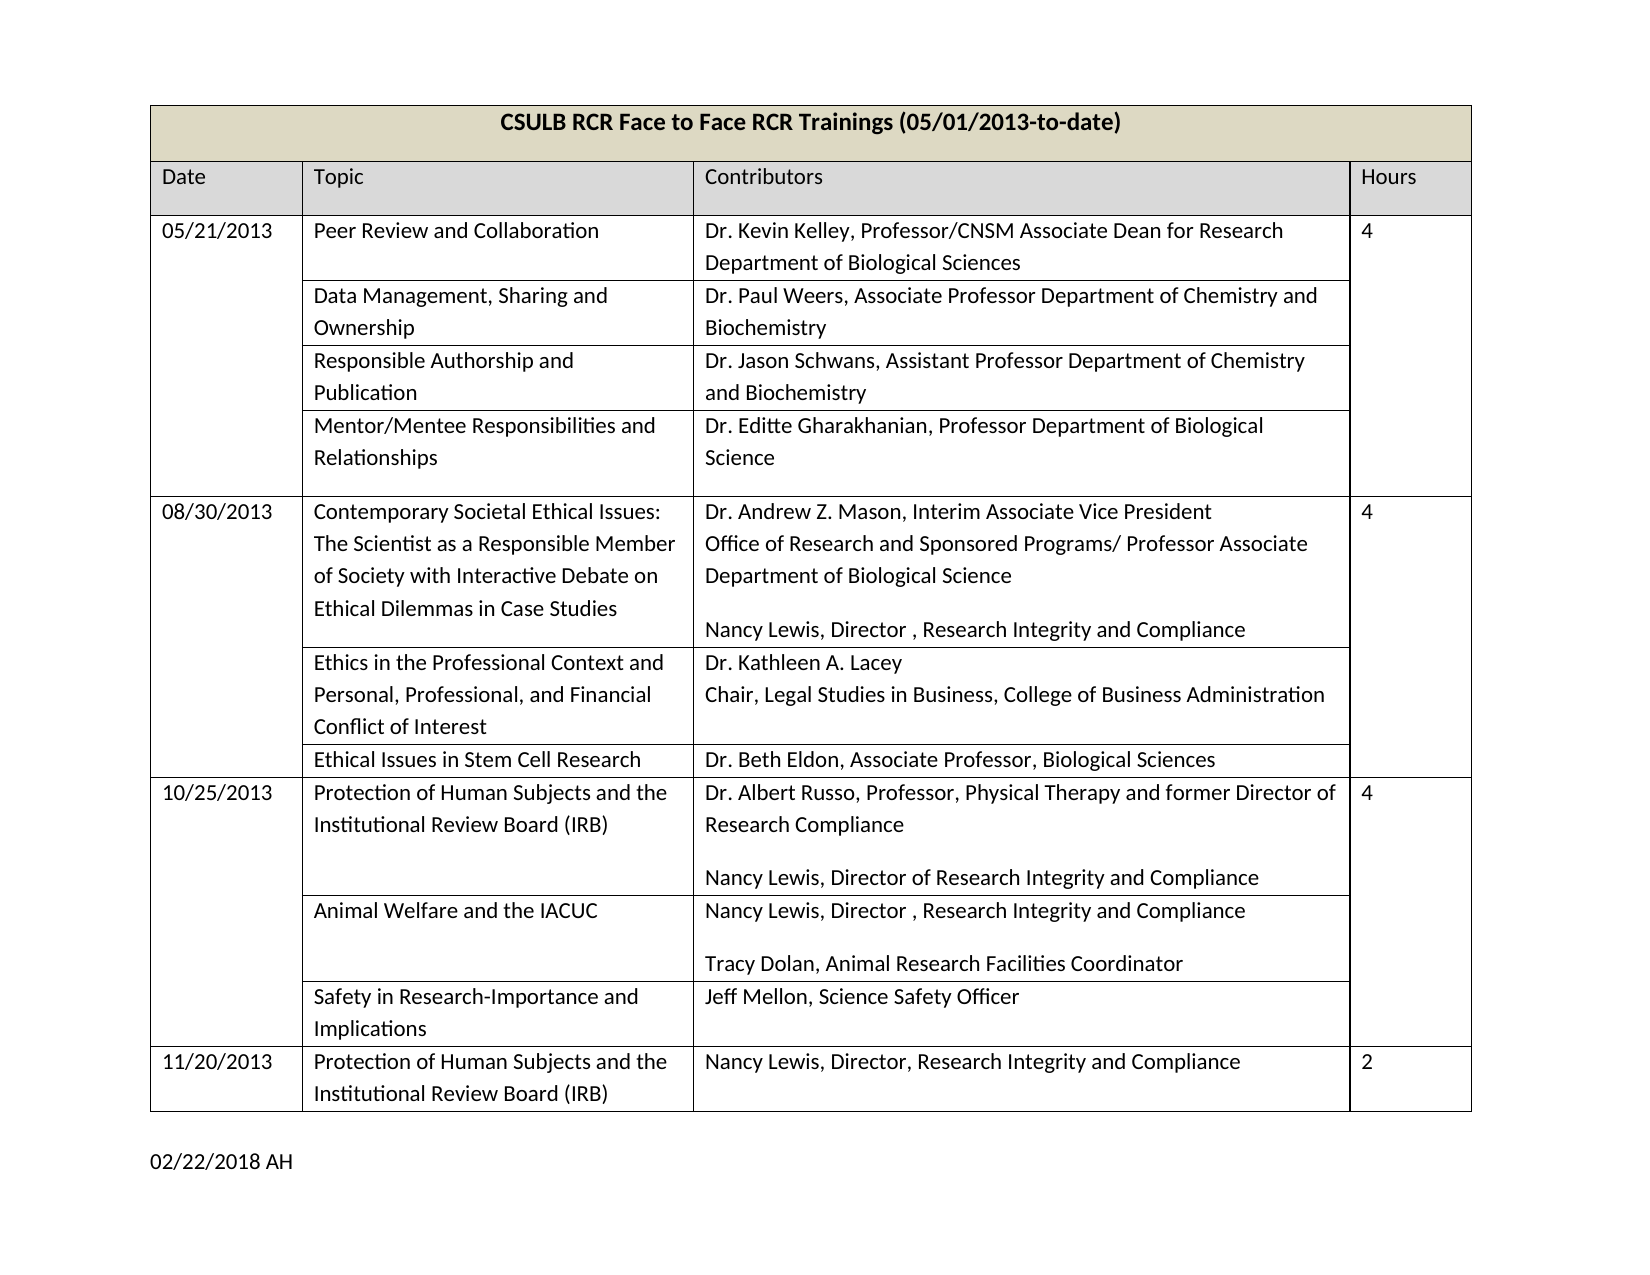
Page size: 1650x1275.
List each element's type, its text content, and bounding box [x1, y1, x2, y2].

table_cell Dr. Beth Eldon, Associate Professor, Biological Sciences [694, 745, 1349, 777]
table_cell Mentor/Mentee Responsibilities and Relationships [303, 411, 693, 496]
table_cell 08/30/2013 [151, 497, 302, 777]
table_cell Dr. Albert Russo, Professor, Physical Therapy and former Director of Research Compliance Nancy Lewis, Director of Research Integrity and Compliance [694, 778, 1349, 895]
table_cell 11/20/2013 [151, 1047, 302, 1111]
table_cell Safety in Research-Importance and Implications [303, 982, 693, 1046]
table_cell Dr. Kathleen A. Lacey Chair, Legal Studies in Business, College of Business Administration [694, 648, 1349, 744]
table_cell Protection of Human Subjects and the Institutional Review Board (IRB) [303, 1047, 693, 1111]
table_cell Dr. Jason Schwans, Assistant Professor Department of Chemistry and Biochemistry [694, 346, 1349, 410]
table_cell Protection of Human Subjects and the Institutional Review Board (IRB) [303, 778, 693, 895]
table_cell Dr. Editte Gharakhanian, Professor Department of Biological Science [694, 411, 1349, 496]
table_cell Responsible Authorship and Publication [303, 346, 693, 410]
table_cell Contemporary Societal Ethical Issues: The Scientist as a Responsible Member of Society with Interactive Debate on Ethical Dilemmas in Case Studies [303, 497, 693, 647]
table_header CSULB RCR Face to Face RCR Trainings (05/01/2013-to-date) [151, 106, 1471, 161]
table_cell Topic [303, 162, 693, 215]
table_cell Dr. Andrew Z. Mason, Interim Associate Vice President Office of Research and Sponsored Programs/ Professor Associate Department of Biological Science Nancy Lewis, Director , Research Integrity and Compliance [694, 497, 1349, 647]
table_cell Animal Welfare and the IACUC [303, 896, 693, 981]
table_cell 10/25/2013 [151, 778, 302, 1046]
table_cell Hours [1351, 162, 1471, 215]
table_cell Peer Review and Collaboration [303, 216, 693, 280]
table_cell Contributors [694, 162, 1349, 215]
table_cell 2 [1351, 1047, 1471, 1111]
table_cell Jeff Mellon, Science Safety Officer [694, 982, 1349, 1046]
table_cell 05/21/2013 [151, 216, 302, 496]
table_cell 4 [1351, 497, 1471, 777]
table_cell Dr. Kevin Kelley, Professor/CNSM Associate Dean for Research Department of Biological Sciences [694, 216, 1349, 280]
table_cell Nancy Lewis, Director , Research Integrity and Compliance Tracy Dolan, Animal Research Facilities Coordinator [694, 896, 1349, 981]
table_cell Dr. Paul Weers, Associate Professor Department of Chemistry and Biochemistry [694, 281, 1349, 345]
table_cell Date [151, 162, 302, 215]
table_cell Ethics in the Professional Context and Personal, Professional, and Financial Conflict of Interest [303, 648, 693, 744]
table_cell 4 [1351, 216, 1471, 496]
table_cell Ethical Issues in Stem Cell Research [303, 745, 693, 777]
table_cell Nancy Lewis, Director, Research Integrity and Compliance [694, 1047, 1349, 1111]
table_cell Data Management, Sharing and Ownership [303, 281, 693, 345]
table_cell 4 [1351, 778, 1471, 1046]
